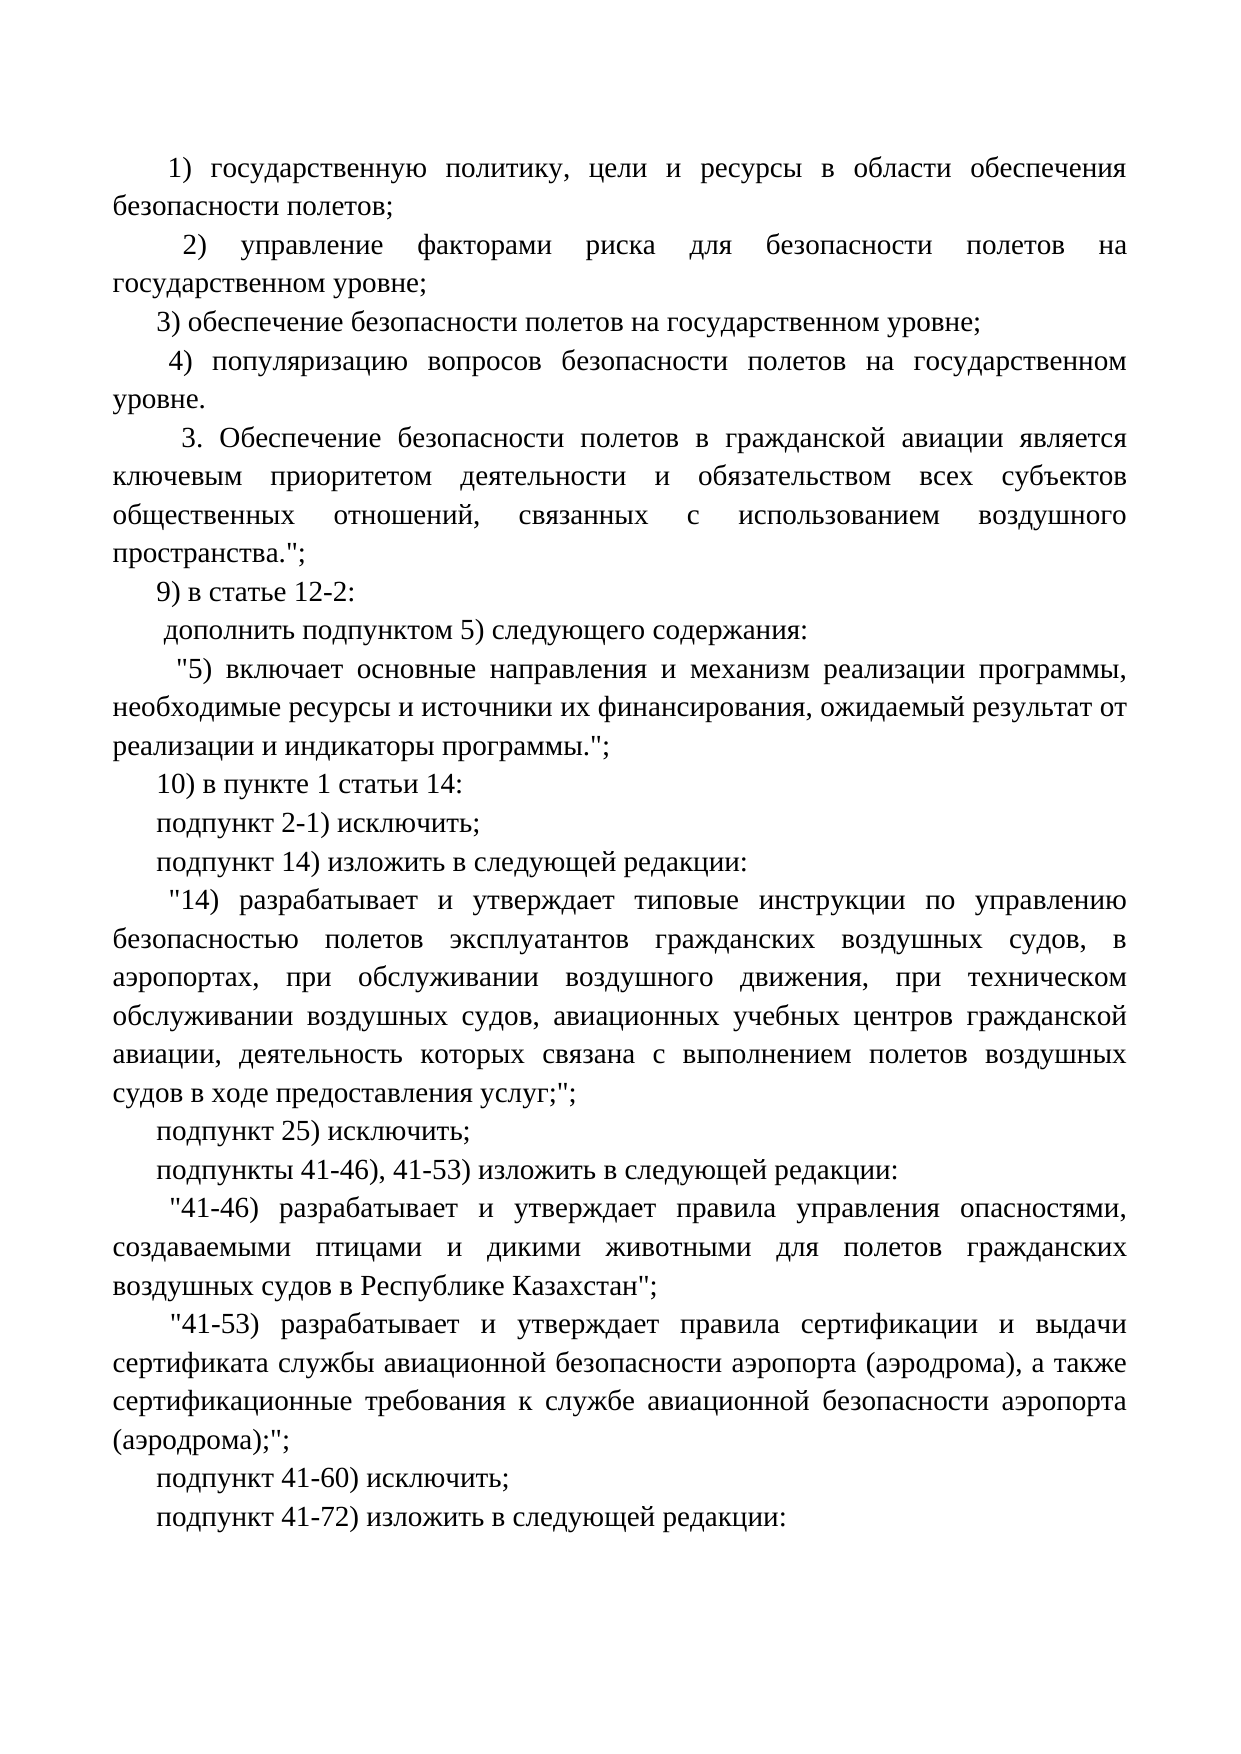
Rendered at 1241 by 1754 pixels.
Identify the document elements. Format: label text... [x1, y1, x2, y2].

text подпункты 41-46), 41-53) изложить в следующей редакции: [112, 1152, 1128, 1186]
text 3. Обеспечение безопасности полетов в гражданской авиации является ключевым приоритетом деятельности и обязательством всех субъектов общественных отношений, связанных с использованием воздушного пространства."; [112, 420, 1128, 569]
text 2) управление факторами риска для безопасности полетов на государственном уровне; [112, 227, 1128, 299]
text 1) государственную политику, цели и ресурсы в области обеспечения безопасности полетов; [112, 150, 1128, 222]
text подпункт 25) исключить; [112, 1113, 1128, 1147]
text 9) в статье 12-2: [112, 574, 1128, 607]
text подпункт 41-72) изложить в следующей редакции: [112, 1499, 1128, 1532]
text дополнить подпунктом 5) следующего содержания: [112, 612, 1128, 646]
text "14) разрабатывает и утверждает типовые инструкции по управлению безопасностью полетов эксплуатантов гражданских воздушных судов, в аэропортах, при обслуживании воздушного движения, при техническом обслуживании воздушных судов, авиационных учебных центров гражданской авиации, деятельность которых связана с выполнением полетов воздушных судов в ходе предоставления услуг;"; [112, 882, 1128, 1108]
text 3) обеспечение безопасности полетов на государственном уровне; [112, 304, 1128, 338]
text подпункт 41-60) исключить; [112, 1460, 1128, 1494]
text "41-46) разрабатывает и утверждает правила управления опасностями, создаваемыми птицами и дикими животными для полетов гражданских воздушных судов в Республике Казахстан"; [112, 1191, 1128, 1301]
text подпункт 2-1) исключить; [112, 805, 1128, 839]
text "5) включает основные направления и механизм реализации программы, необходимые ресурсы и источники их финансирования, ожидаемый результат от реализации и индикаторы программы."; [112, 651, 1128, 762]
text 10) в пункте 1 статьи 14: [112, 767, 1128, 800]
text 4) популяризацию вопросов безопасности полетов на государственном уровне. [112, 343, 1128, 415]
text "41-53) разрабатывает и утверждает правила сертификации и выдачи сертификата службы авиационной безопасности аэропорта (аэродрома), а также сертификационные требования к службе авиационной безопасности аэропорта (аэродрома);"; [112, 1306, 1128, 1455]
text подпункт 14) изложить в следующей редакции: [112, 844, 1128, 877]
